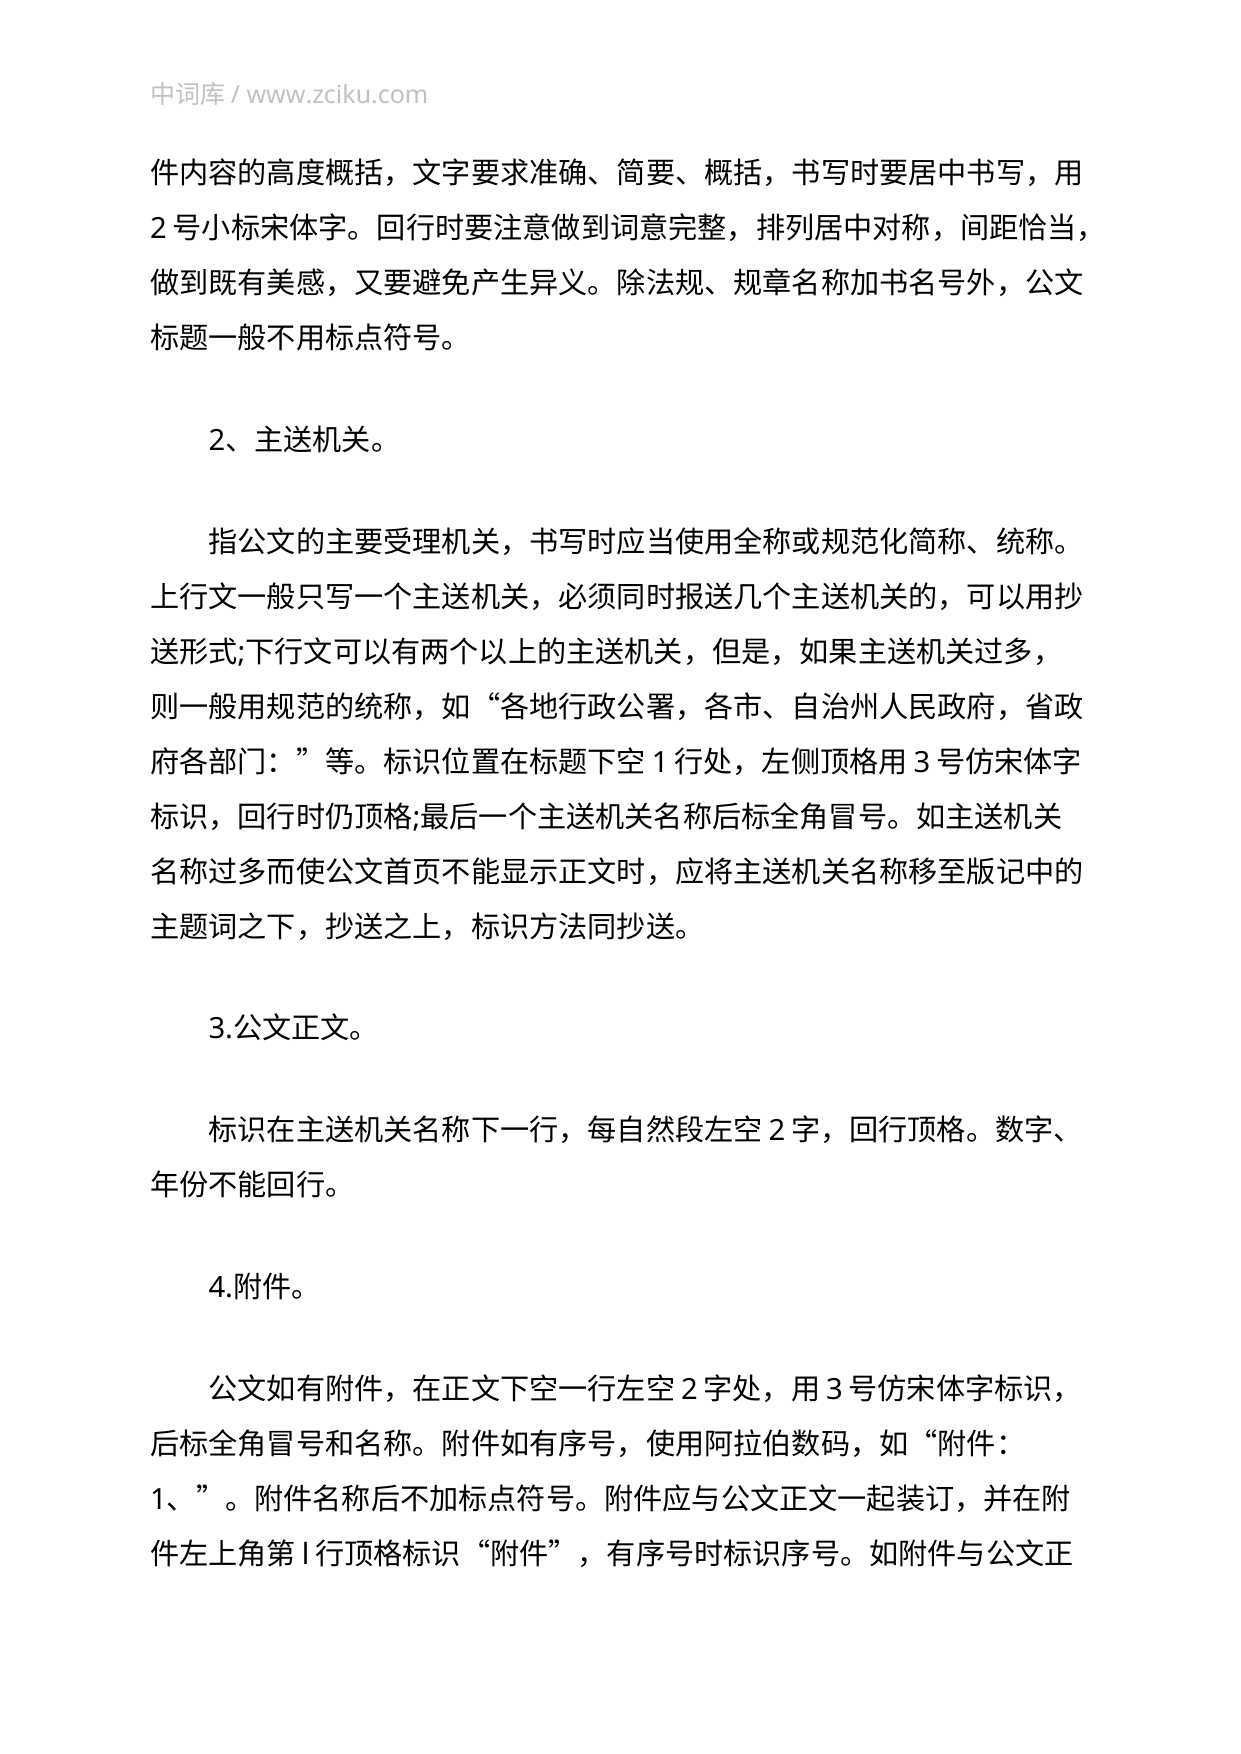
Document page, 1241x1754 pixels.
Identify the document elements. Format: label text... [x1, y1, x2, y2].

text 3.公文正文。 [150, 1005, 1090, 1047]
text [150, 1366, 1090, 1573]
text 标识在主送机关名称下一行，每自然段左空2字，回行顶格。数字、年份不能回行。 [150, 1107, 1090, 1204]
text 2、主送机关。 [150, 417, 1090, 459]
text 4.附件。 [150, 1264, 1090, 1306]
text 指公文的主要受理机关，书写时应当使用全称或规范化简称、统称。上行文一般只写一个主送机关，必须同时报送几个主送机关的，可以用抄送形式;下行文可以有两个以上的主送机关，但是，如果主送机关过多，则一般用规范的统称，如“各地行政公署，各市、自治州人民政府，省政府各部门：”等。标识位置在标题下空1行处，左侧顶格用3号仿宋体字标识，回行时仍顶格;最后一个主送机关名称后标全角冒号。如主送机关名称过多而使公文首页不能显示正文时，应将主送机关名称移至版记中的主题词之下，抄送之上，标识方法同抄送。 [150, 518, 1090, 945]
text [150, 150, 1090, 357]
